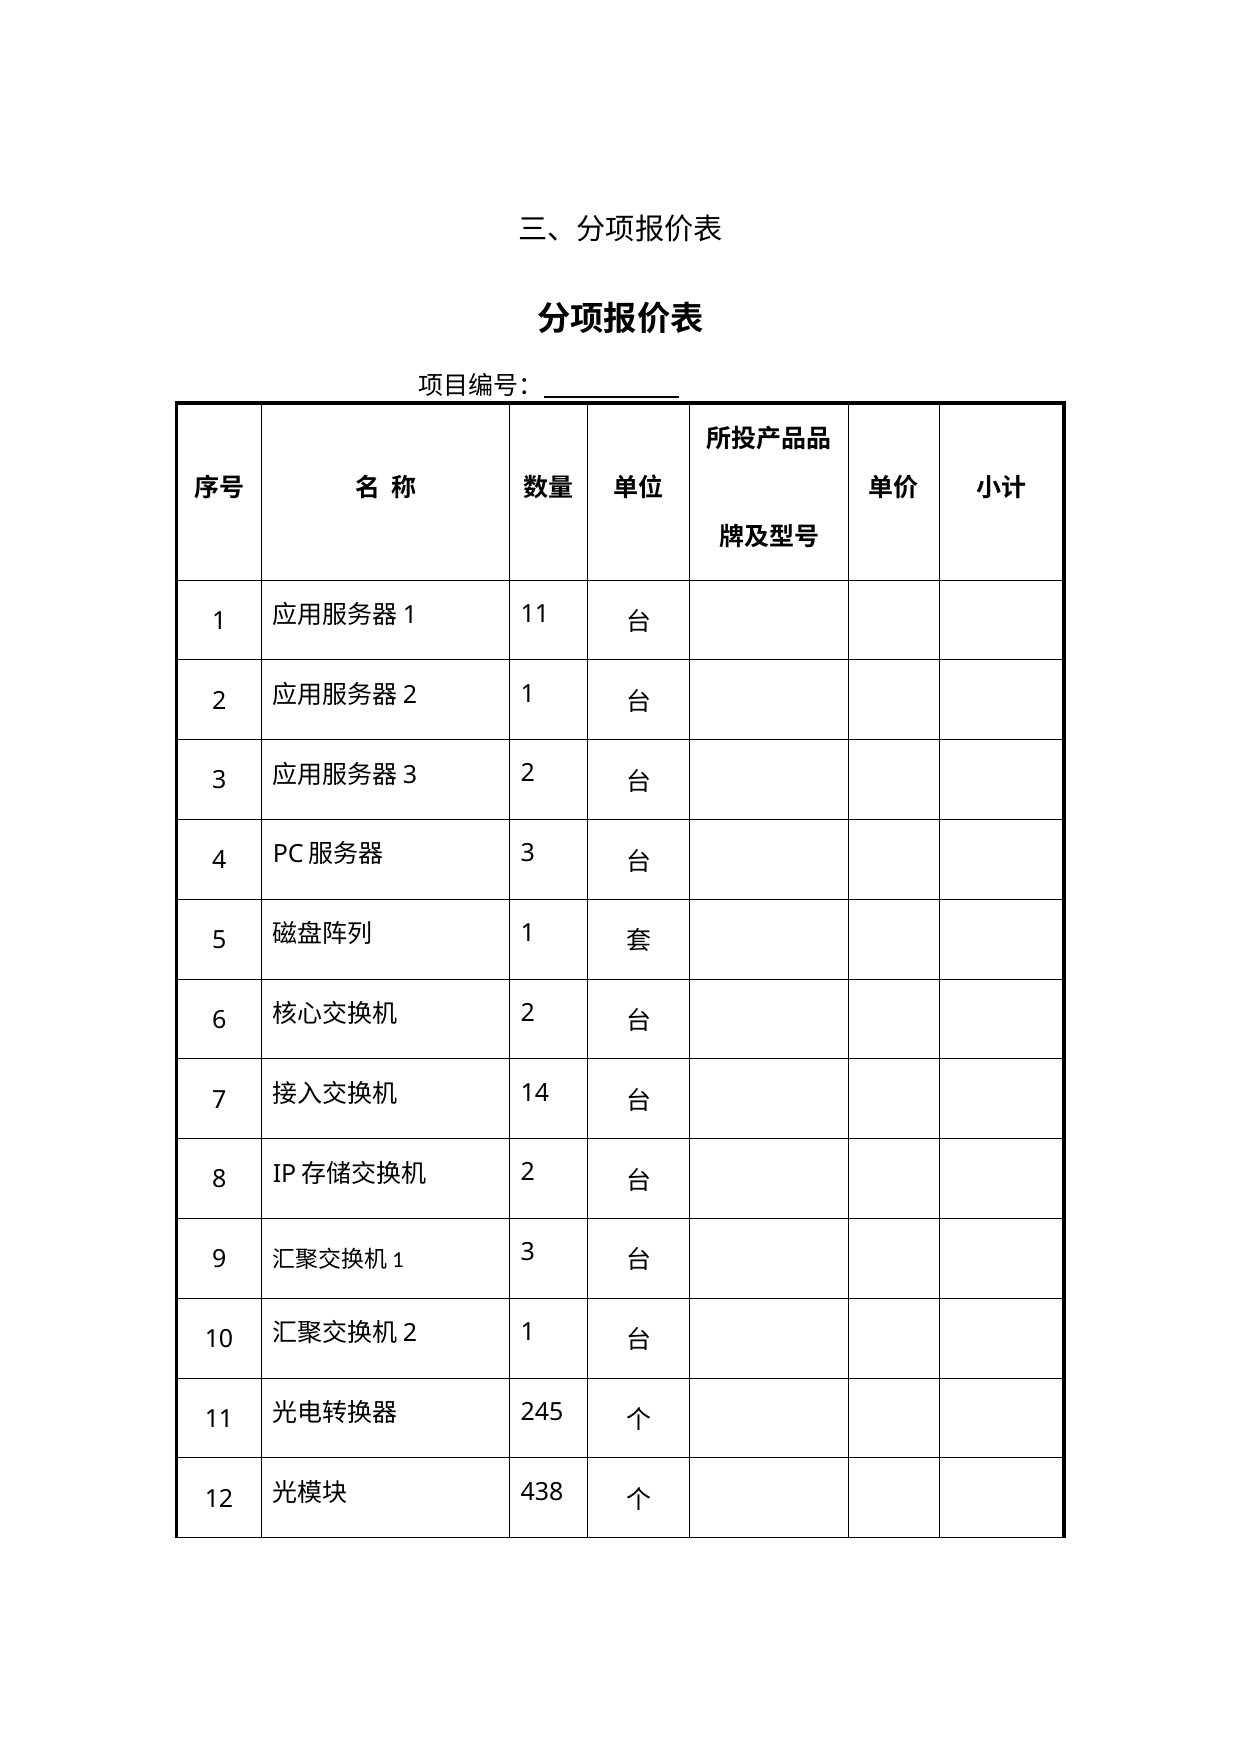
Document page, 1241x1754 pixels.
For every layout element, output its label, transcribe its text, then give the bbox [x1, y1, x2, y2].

table_cell 1 [178, 581, 261, 659]
table_cell [849, 1219, 939, 1298]
table_cell [849, 1059, 939, 1138]
table_cell [849, 820, 939, 899]
text 项目编号： [187, 365, 1053, 401]
table_cell 台 [588, 980, 689, 1058]
table_cell 10 [178, 1299, 261, 1377]
table_cell 245 [510, 1379, 587, 1457]
table_cell 5 [178, 900, 261, 978]
table_cell 套 [588, 900, 689, 978]
table_header 小计 [940, 405, 1062, 579]
table_cell [690, 1059, 848, 1138]
table_cell [849, 660, 939, 739]
table_cell 台 [588, 1299, 689, 1377]
table_cell 2 [178, 660, 261, 739]
table_cell 应用服务器1 [262, 581, 509, 659]
table_cell 光电转换器 [262, 1379, 509, 1457]
table_cell 核心交换机 [262, 980, 509, 1058]
table_cell [849, 900, 939, 978]
table_header 数量 [510, 405, 587, 579]
table_cell [849, 980, 939, 1058]
table_cell [849, 1458, 939, 1537]
table_cell 台 [588, 1139, 689, 1218]
table_cell [849, 1299, 939, 1377]
table_cell [940, 980, 1062, 1058]
table_cell 个 [588, 1379, 689, 1457]
table_cell 台 [588, 1059, 689, 1138]
table_cell 14 [510, 1059, 587, 1138]
table_cell [849, 1379, 939, 1457]
table_cell 2 [510, 1139, 587, 1218]
table_cell [849, 581, 939, 659]
table_cell [940, 900, 1062, 978]
table_cell [940, 1139, 1062, 1218]
table_cell 11 [510, 581, 587, 659]
table_cell 台 [588, 581, 689, 659]
table_cell 应用服务器2 [262, 660, 509, 739]
table_cell [690, 581, 848, 659]
table_cell [690, 740, 848, 819]
table_cell [690, 1379, 848, 1457]
text 分项报价表 [187, 292, 1053, 340]
table_cell 4 [178, 820, 261, 899]
table_cell 光模块 [262, 1458, 509, 1537]
table_cell [690, 820, 848, 899]
table_cell [940, 581, 1062, 659]
table_cell [690, 1299, 848, 1377]
table_cell 个 [588, 1458, 689, 1537]
table_cell [690, 980, 848, 1058]
table_cell [690, 1458, 848, 1537]
table_cell [940, 1379, 1062, 1457]
table_cell [940, 1458, 1062, 1537]
table_cell 磁盘阵列 [262, 900, 509, 978]
table_cell [690, 1219, 848, 1298]
table_cell 9 [178, 1219, 261, 1298]
table_cell [940, 740, 1062, 819]
table_cell 12 [178, 1458, 261, 1537]
table_cell 2 [510, 980, 587, 1058]
table_cell 台 [588, 820, 689, 899]
table_cell 6 [178, 980, 261, 1058]
table_header 单位 [588, 405, 689, 579]
table_cell 1 [510, 1299, 587, 1377]
table_cell [940, 1219, 1062, 1298]
table_header 名 称 [262, 405, 509, 579]
table_cell 台 [588, 1219, 689, 1298]
table_cell 3 [510, 820, 587, 899]
table_cell 接入交换机 [262, 1059, 509, 1138]
table_cell PC服务器 [262, 820, 509, 899]
text 三、分项报价表 [187, 194, 1053, 259]
table_header 单价 [849, 405, 939, 579]
table_cell [690, 900, 848, 978]
table_cell [940, 820, 1062, 899]
table_cell [690, 660, 848, 739]
table_cell 2 [510, 740, 587, 819]
table_cell 汇聚交换机2 [262, 1299, 509, 1377]
table_cell [849, 740, 939, 819]
table_cell 7 [178, 1059, 261, 1138]
table_cell 438 [510, 1458, 587, 1537]
table_cell IP存储交换机 [262, 1139, 509, 1218]
table_cell 应用服务器3 [262, 740, 509, 819]
table_cell 3 [510, 1219, 587, 1298]
table_cell 3 [178, 740, 261, 819]
table_cell [940, 660, 1062, 739]
table_cell [849, 1139, 939, 1218]
table_cell 汇聚交换机1 [262, 1219, 509, 1298]
table_header 所投产品品牌及型号 [690, 405, 848, 579]
table_cell 台 [588, 660, 689, 739]
table_cell 1 [510, 900, 587, 978]
table_cell 8 [178, 1139, 261, 1218]
table_cell 1 [510, 660, 587, 739]
table_cell [690, 1139, 848, 1218]
table_cell 11 [178, 1379, 261, 1457]
table_cell [940, 1299, 1062, 1377]
table_cell 台 [588, 740, 689, 819]
table_cell [940, 1059, 1062, 1138]
table_header 序号 [178, 405, 261, 579]
